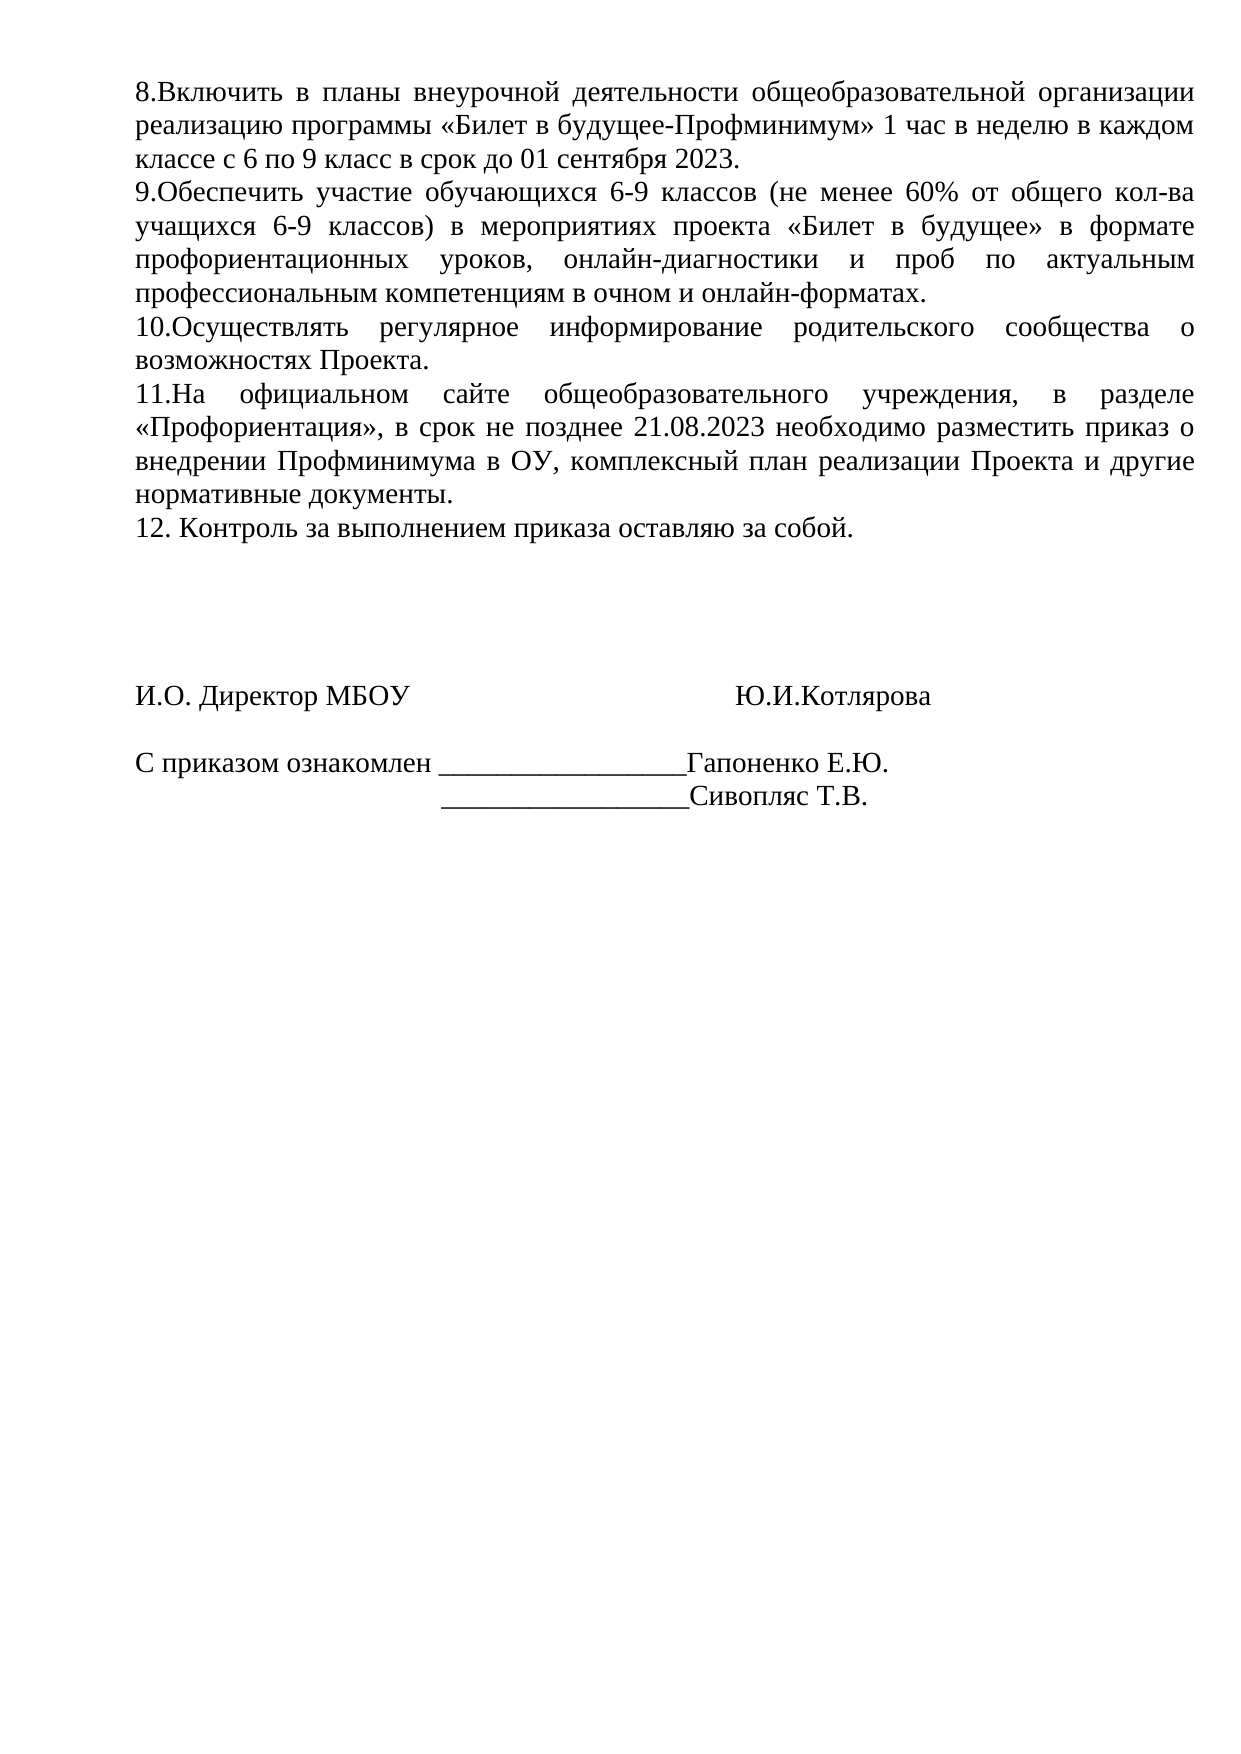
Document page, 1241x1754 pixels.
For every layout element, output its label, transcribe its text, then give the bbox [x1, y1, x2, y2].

text _________________Сивопляс Т.В. [135, 778, 1196, 812]
text И.О. Директор МБОУ Ю.И.Котлярова [135, 678, 1196, 711]
text С приказом ознакомлен _________________Гапоненко Е.Ю. [135, 745, 1196, 778]
text 12. Контроль за выполнением приказа оставляю за собой. [135, 510, 1196, 543]
text 10.Осуществлять регулярное информирование родительского сообщества о возможностях Проекта. [135, 309, 1196, 376]
text 9.Обеспечить участие обучающихся 6-9 классов (не менее 60% от общего кол-ва учащихся 6-9 классов) в мероприятиях проекта «Билет в будущее» в формате профориентационных уроков, онлайн-диагностики и проб по актуальным профессиональным компетенциям в очном и онлайн-форматах. [135, 174, 1196, 309]
text 8.Включить в планы внеурочной деятельности общеобразовательной организации реализацию программы «Билет в будущее-Профминимум» 1 час в неделю в каждом классе с 6 по 9 класс в срок до 01 сентября 2023. [135, 74, 1196, 174]
text 11.На официальном сайте общеобразовательного учреждения, в разделе «Профориентация», в срок не позднее 21.08.2023 необходимо разместить приказ о внедрении Профминимума в ОУ, комплексный план реализации Проекта и другие нормативные документы. [135, 376, 1196, 510]
